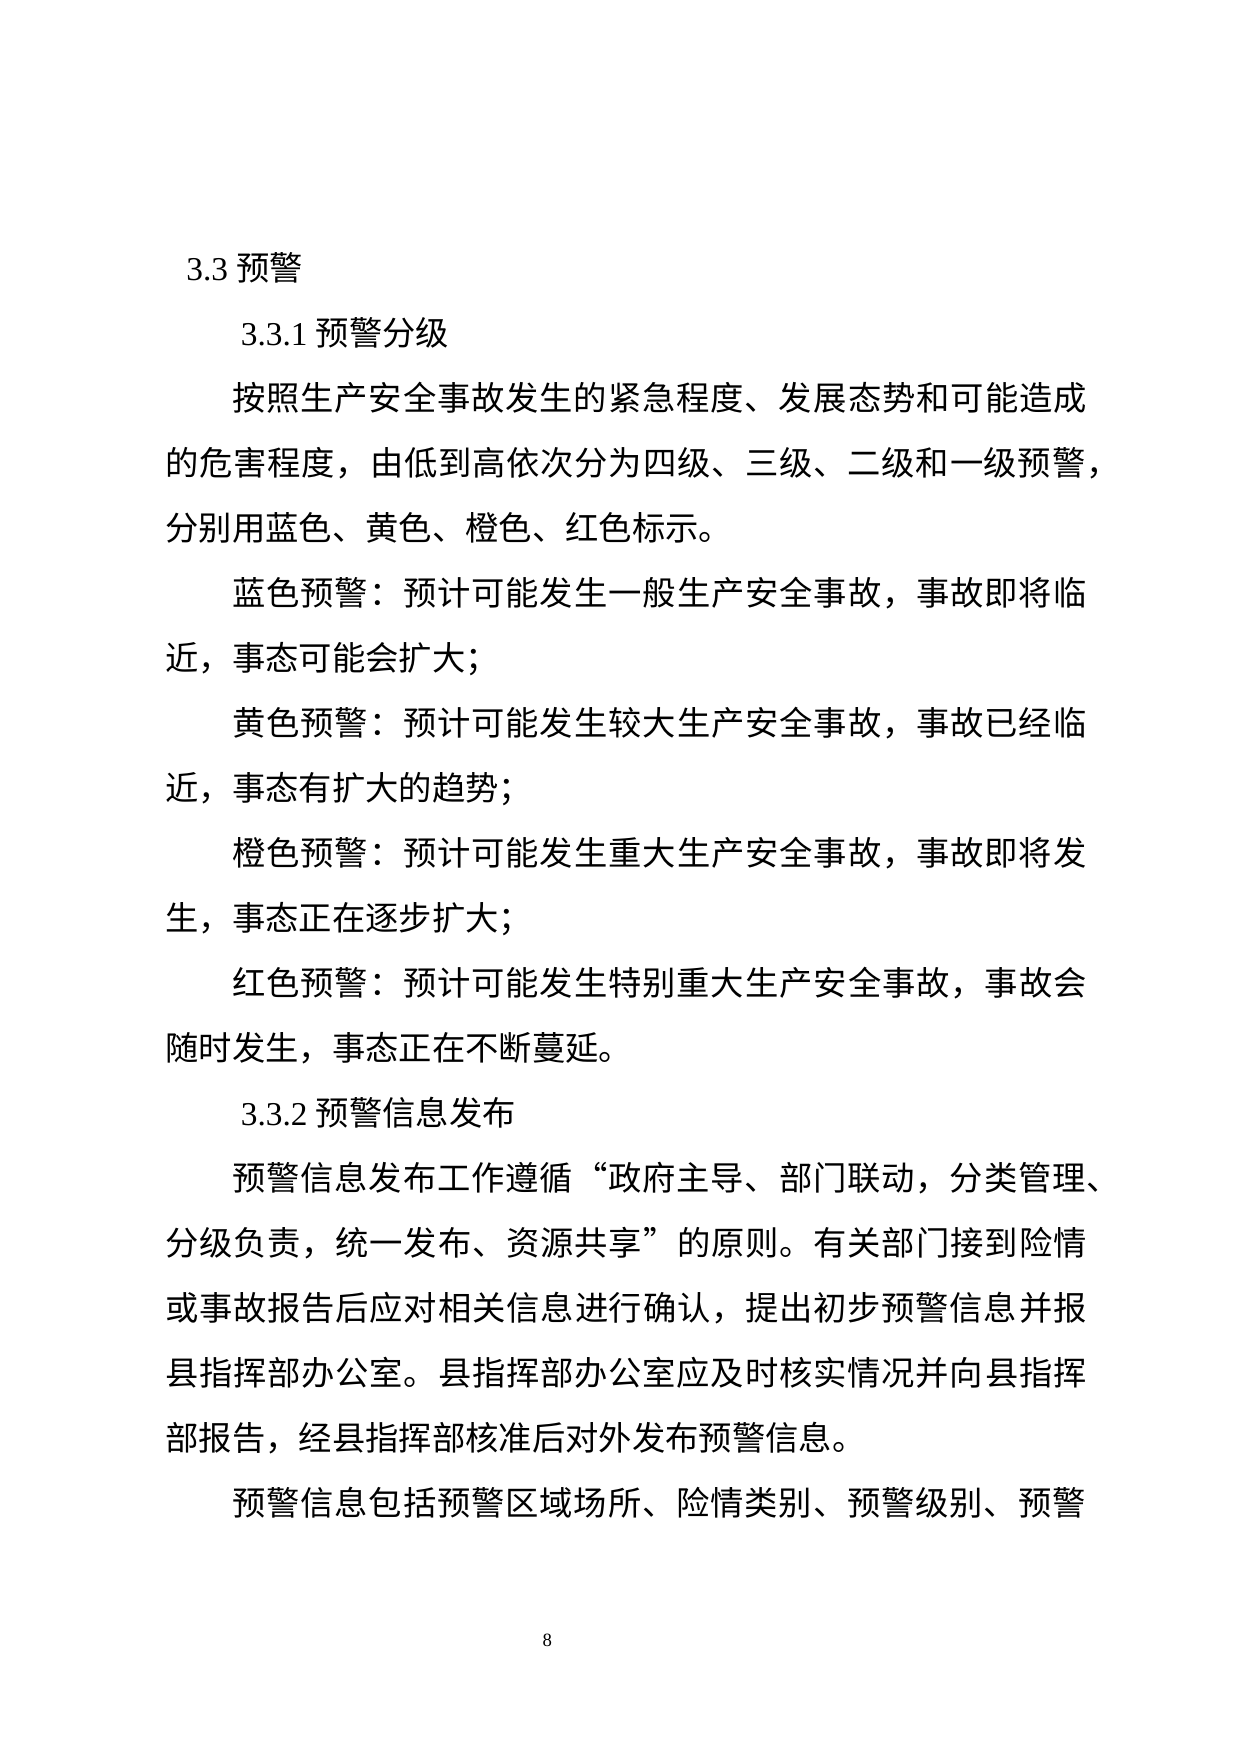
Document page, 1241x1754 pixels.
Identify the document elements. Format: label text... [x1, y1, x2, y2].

text 按照生产安全事故发生的紧急程度、发展态势和可能造成的危害程度，由低到高依次分为四级、三级、二级和一级预警，分别用蓝色、黄色、橙色、红色标示。 [165, 363, 1087, 558]
subtitle 3.3 预警 [165, 233, 1087, 298]
text 红色预警：预计可能发生特别重大生产安全事故，事故会随时发生，事态正在不断蔓延。 [165, 948, 1087, 1078]
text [165, 1468, 1087, 1533]
subtitle 3.3.2 预警信息发布 [165, 1078, 1087, 1143]
text 预警信息发布工作遵循“政府主导、部门联动，分类管理、分级负责，统一发布、资源共享”的原则。有关部门接到险情或事故报告后应对相关信息进行确认，提出初步预警信息并报县指挥部办公室。县指挥部办公室应及时核实情况并向县指挥部报告，经县指挥部核准后对外发布预警信息。 [165, 1143, 1087, 1468]
text 橙色预警：预计可能发生重大生产安全事故，事故即将发生，事态正在逐步扩大； [165, 818, 1087, 948]
text 黄色预警：预计可能发生较大生产安全事故，事故已经临近，事态有扩大的趋势； [165, 688, 1087, 818]
subtitle 3.3.1 预警分级 [165, 298, 1087, 363]
text 蓝色预警：预计可能发生一般生产安全事故，事故即将临近，事态可能会扩大； [165, 558, 1087, 688]
